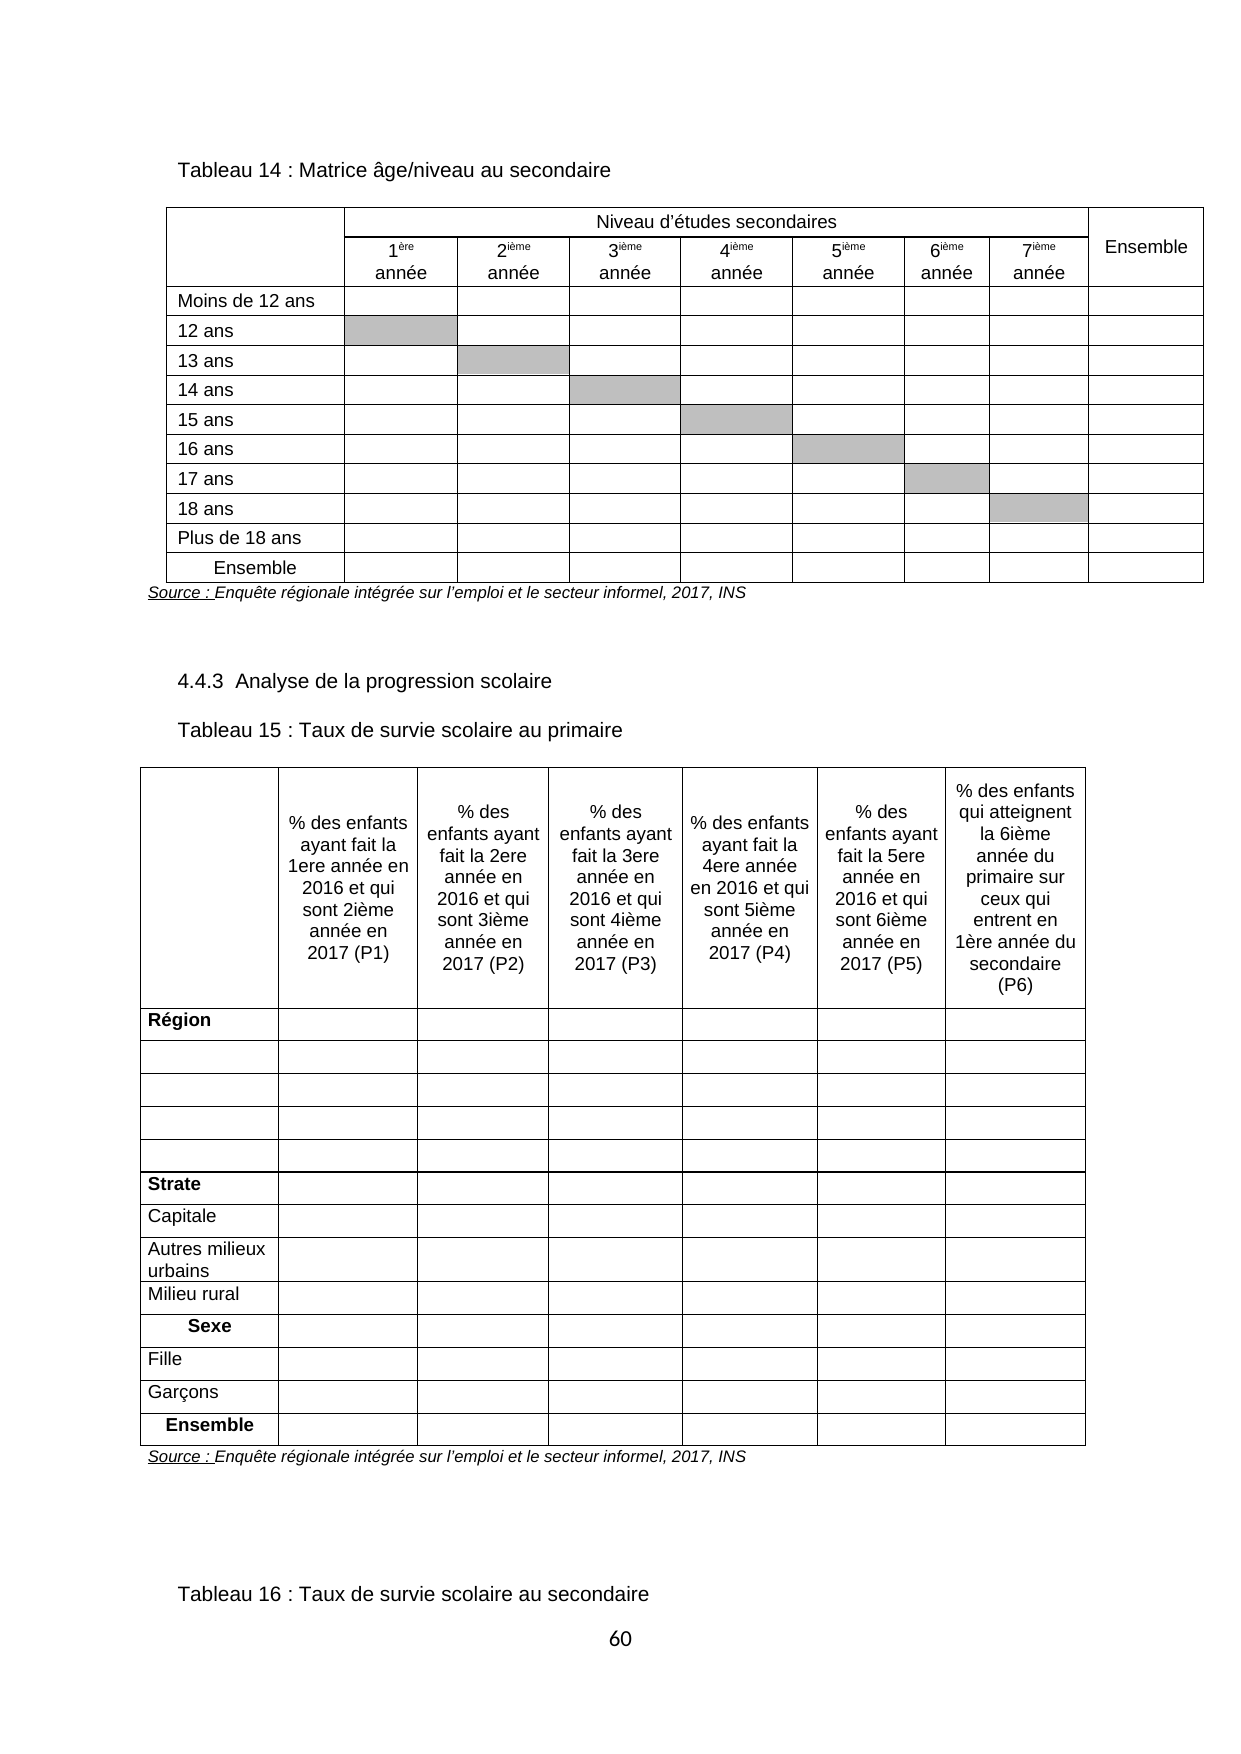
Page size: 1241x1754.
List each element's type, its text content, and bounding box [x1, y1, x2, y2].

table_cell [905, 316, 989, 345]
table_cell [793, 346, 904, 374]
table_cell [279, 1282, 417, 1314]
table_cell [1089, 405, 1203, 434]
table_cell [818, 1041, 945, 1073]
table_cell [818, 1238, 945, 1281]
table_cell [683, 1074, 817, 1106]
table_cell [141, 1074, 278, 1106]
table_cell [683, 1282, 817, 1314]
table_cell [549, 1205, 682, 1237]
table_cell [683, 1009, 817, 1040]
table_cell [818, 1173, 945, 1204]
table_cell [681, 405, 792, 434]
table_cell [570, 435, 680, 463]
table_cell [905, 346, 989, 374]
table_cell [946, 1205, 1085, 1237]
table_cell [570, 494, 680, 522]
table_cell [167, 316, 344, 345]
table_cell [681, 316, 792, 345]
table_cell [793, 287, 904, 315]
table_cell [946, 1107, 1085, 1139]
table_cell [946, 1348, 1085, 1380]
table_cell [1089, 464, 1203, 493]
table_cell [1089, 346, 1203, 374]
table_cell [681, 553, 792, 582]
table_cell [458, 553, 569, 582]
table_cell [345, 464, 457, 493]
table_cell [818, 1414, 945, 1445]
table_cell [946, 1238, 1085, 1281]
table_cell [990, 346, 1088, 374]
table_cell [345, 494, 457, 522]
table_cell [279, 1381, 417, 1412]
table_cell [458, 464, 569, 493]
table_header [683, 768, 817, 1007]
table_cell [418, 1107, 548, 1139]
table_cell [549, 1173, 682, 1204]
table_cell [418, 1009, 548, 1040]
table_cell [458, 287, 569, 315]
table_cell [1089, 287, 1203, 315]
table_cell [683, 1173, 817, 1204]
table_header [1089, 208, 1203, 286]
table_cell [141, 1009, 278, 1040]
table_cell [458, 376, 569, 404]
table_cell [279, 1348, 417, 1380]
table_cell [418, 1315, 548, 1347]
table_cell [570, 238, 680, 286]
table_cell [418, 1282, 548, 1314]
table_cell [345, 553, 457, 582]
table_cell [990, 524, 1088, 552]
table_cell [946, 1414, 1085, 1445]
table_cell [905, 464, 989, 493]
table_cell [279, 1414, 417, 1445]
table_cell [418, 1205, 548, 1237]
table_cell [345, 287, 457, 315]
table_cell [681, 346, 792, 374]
text Tableau 14 : Matrice âge/niveau au secondaire [177, 158, 1093, 182]
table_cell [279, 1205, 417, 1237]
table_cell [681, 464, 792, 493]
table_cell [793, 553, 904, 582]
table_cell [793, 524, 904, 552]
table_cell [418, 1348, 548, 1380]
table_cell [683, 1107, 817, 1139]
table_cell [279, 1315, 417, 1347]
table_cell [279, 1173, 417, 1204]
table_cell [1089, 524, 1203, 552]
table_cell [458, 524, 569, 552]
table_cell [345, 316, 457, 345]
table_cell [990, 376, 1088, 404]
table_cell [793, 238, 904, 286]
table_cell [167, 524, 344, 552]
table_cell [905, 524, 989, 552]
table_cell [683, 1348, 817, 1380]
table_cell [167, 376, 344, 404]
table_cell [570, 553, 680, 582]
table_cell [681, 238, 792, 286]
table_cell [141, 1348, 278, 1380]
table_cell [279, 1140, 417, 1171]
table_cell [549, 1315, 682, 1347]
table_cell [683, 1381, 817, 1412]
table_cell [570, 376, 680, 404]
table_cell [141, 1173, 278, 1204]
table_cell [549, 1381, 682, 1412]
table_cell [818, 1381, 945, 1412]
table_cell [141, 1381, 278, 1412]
text Source : Enquête régionale intégrée sur l’emploi et le secteur informel, 2017, INS [148, 1446, 1093, 1466]
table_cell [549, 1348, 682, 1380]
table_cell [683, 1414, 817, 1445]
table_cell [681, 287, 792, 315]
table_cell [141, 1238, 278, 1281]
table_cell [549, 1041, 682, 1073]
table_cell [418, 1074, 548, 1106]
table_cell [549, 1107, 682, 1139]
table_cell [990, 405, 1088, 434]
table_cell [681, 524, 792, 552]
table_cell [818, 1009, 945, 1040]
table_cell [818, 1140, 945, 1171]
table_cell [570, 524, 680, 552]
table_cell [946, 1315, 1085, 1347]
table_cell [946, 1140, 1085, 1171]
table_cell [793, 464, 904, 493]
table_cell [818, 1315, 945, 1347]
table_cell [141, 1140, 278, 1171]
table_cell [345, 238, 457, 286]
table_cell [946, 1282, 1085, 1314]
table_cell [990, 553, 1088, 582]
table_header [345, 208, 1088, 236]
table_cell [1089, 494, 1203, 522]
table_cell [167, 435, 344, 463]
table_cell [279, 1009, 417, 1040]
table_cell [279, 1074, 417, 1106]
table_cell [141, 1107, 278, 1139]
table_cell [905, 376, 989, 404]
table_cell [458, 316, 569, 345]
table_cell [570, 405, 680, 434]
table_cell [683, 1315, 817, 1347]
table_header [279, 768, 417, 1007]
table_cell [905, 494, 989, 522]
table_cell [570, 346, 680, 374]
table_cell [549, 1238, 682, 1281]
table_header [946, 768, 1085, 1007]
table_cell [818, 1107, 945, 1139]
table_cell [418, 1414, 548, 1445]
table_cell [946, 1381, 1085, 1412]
text Tableau 15 : Taux de survie scolaire au primaire [177, 718, 1093, 742]
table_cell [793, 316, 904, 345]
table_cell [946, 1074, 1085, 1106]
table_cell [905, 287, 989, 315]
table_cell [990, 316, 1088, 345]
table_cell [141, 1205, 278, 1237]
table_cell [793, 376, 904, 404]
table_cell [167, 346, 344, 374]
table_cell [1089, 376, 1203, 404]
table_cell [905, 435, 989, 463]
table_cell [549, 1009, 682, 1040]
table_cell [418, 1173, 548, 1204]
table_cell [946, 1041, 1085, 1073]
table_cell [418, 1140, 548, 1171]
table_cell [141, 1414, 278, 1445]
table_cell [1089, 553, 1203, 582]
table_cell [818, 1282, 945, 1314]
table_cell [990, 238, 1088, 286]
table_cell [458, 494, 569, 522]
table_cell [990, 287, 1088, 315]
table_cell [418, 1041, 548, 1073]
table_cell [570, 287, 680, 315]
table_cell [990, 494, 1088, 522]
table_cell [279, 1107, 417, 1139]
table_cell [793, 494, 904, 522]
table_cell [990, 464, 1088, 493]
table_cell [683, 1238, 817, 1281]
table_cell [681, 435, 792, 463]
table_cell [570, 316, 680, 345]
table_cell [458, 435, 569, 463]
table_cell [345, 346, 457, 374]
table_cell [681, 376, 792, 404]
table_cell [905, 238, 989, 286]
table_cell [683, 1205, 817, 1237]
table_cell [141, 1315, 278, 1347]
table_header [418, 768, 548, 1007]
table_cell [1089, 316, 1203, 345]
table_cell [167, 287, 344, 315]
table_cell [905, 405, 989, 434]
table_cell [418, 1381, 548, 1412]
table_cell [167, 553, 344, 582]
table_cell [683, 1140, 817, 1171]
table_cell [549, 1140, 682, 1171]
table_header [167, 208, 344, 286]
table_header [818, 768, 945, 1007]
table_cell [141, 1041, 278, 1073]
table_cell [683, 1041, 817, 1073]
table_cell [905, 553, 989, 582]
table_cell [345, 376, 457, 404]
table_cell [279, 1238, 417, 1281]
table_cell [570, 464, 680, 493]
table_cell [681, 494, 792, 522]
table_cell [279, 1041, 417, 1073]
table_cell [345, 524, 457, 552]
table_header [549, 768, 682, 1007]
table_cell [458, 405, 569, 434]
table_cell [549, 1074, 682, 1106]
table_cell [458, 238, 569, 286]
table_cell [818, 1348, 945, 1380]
text Tableau 16 : Taux de survie scolaire au secondaire [177, 1582, 1093, 1606]
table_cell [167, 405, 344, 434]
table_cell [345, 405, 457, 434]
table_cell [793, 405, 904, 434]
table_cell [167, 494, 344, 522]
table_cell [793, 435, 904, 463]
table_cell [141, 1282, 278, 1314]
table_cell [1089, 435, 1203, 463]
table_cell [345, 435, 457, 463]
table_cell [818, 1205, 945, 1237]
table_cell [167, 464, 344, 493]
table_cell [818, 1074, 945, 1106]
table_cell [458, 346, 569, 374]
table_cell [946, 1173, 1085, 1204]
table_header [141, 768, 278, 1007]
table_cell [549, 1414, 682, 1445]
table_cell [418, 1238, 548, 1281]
text Source : Enquête régionale intégrée sur l’emploi et le secteur informel, 2017, INS [148, 583, 1093, 602]
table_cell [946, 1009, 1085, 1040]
text 4.4.3 Analyse de la progression scolaire [177, 669, 1093, 693]
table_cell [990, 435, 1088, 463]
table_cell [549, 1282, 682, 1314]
